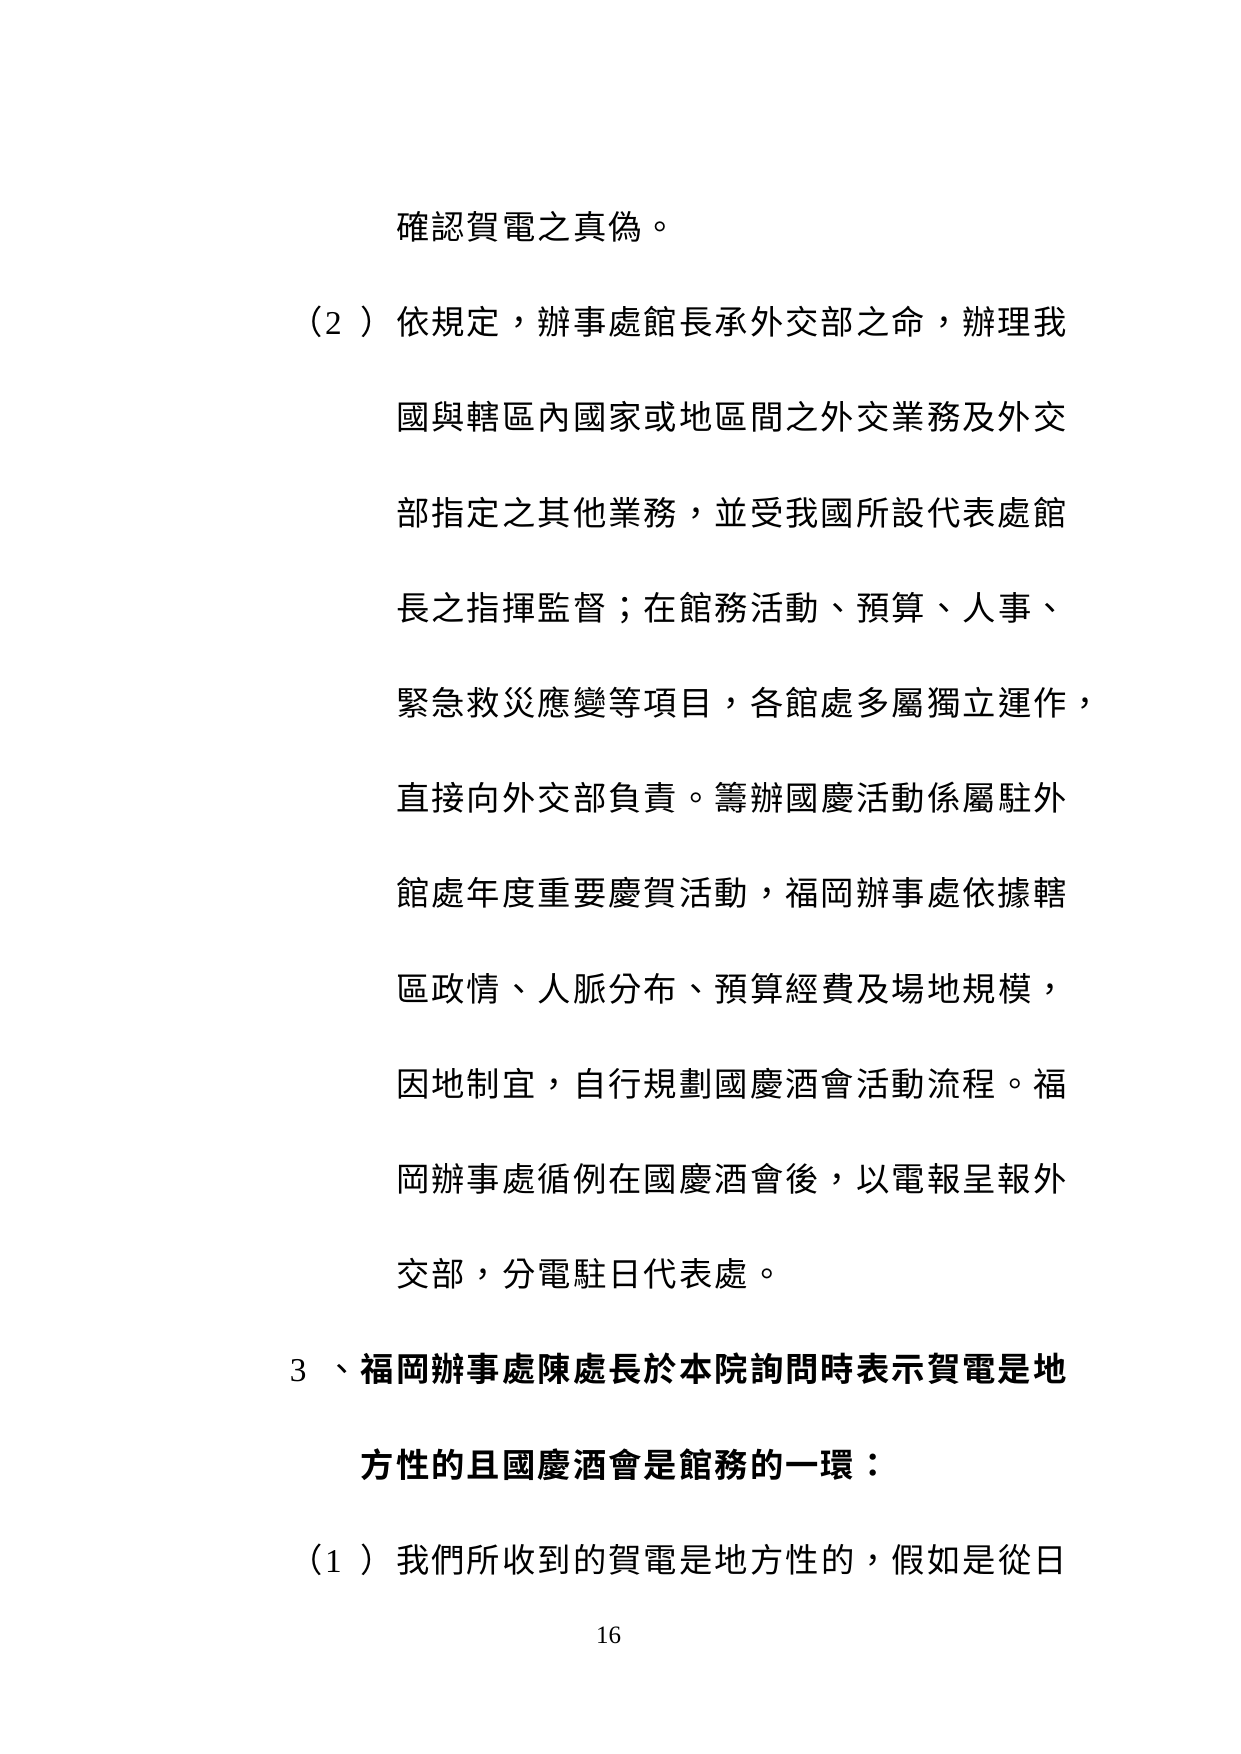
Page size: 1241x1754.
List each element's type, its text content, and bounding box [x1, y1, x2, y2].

subtitle 依規定，辦事處館長承外交部之命，辦理我國與轄區內國家或地區間之外交業務及外交部指定之其他業務，並受我國所設代表處館長之指揮監督；在館務活動、預算、人事、緊急救災應變等項目，各館處多屬獨立運作，直接向外交部負責。籌辦國慶活動係屬駐外館處年度重要慶賀活動，福岡辦事處依據轄區政情、人脈分布、預算經費及場地規模，因地制宜，自行規劃國慶酒會活動流程。福岡辦事處循例在國慶酒會後，以電報呈報外交部，分電駐日代表處。 [272, 272, 1069, 1320]
subtitle 福岡辦事處陳處長於本院詢問時表示賀電是地方性的且國慶酒會是館務的一環： [270, 1320, 1069, 1510]
subtitle 依日本當地習俗，上述賀電屬地方各界喜慶酬酢之用，且類此駐外館處辦理國慶酒會，循例均於舉辦完畢後報部，爰並未於事前呈報外交部及駐日代表處，且無須向日本政府確認賀電之真偽。 [272, 177, 1069, 272]
